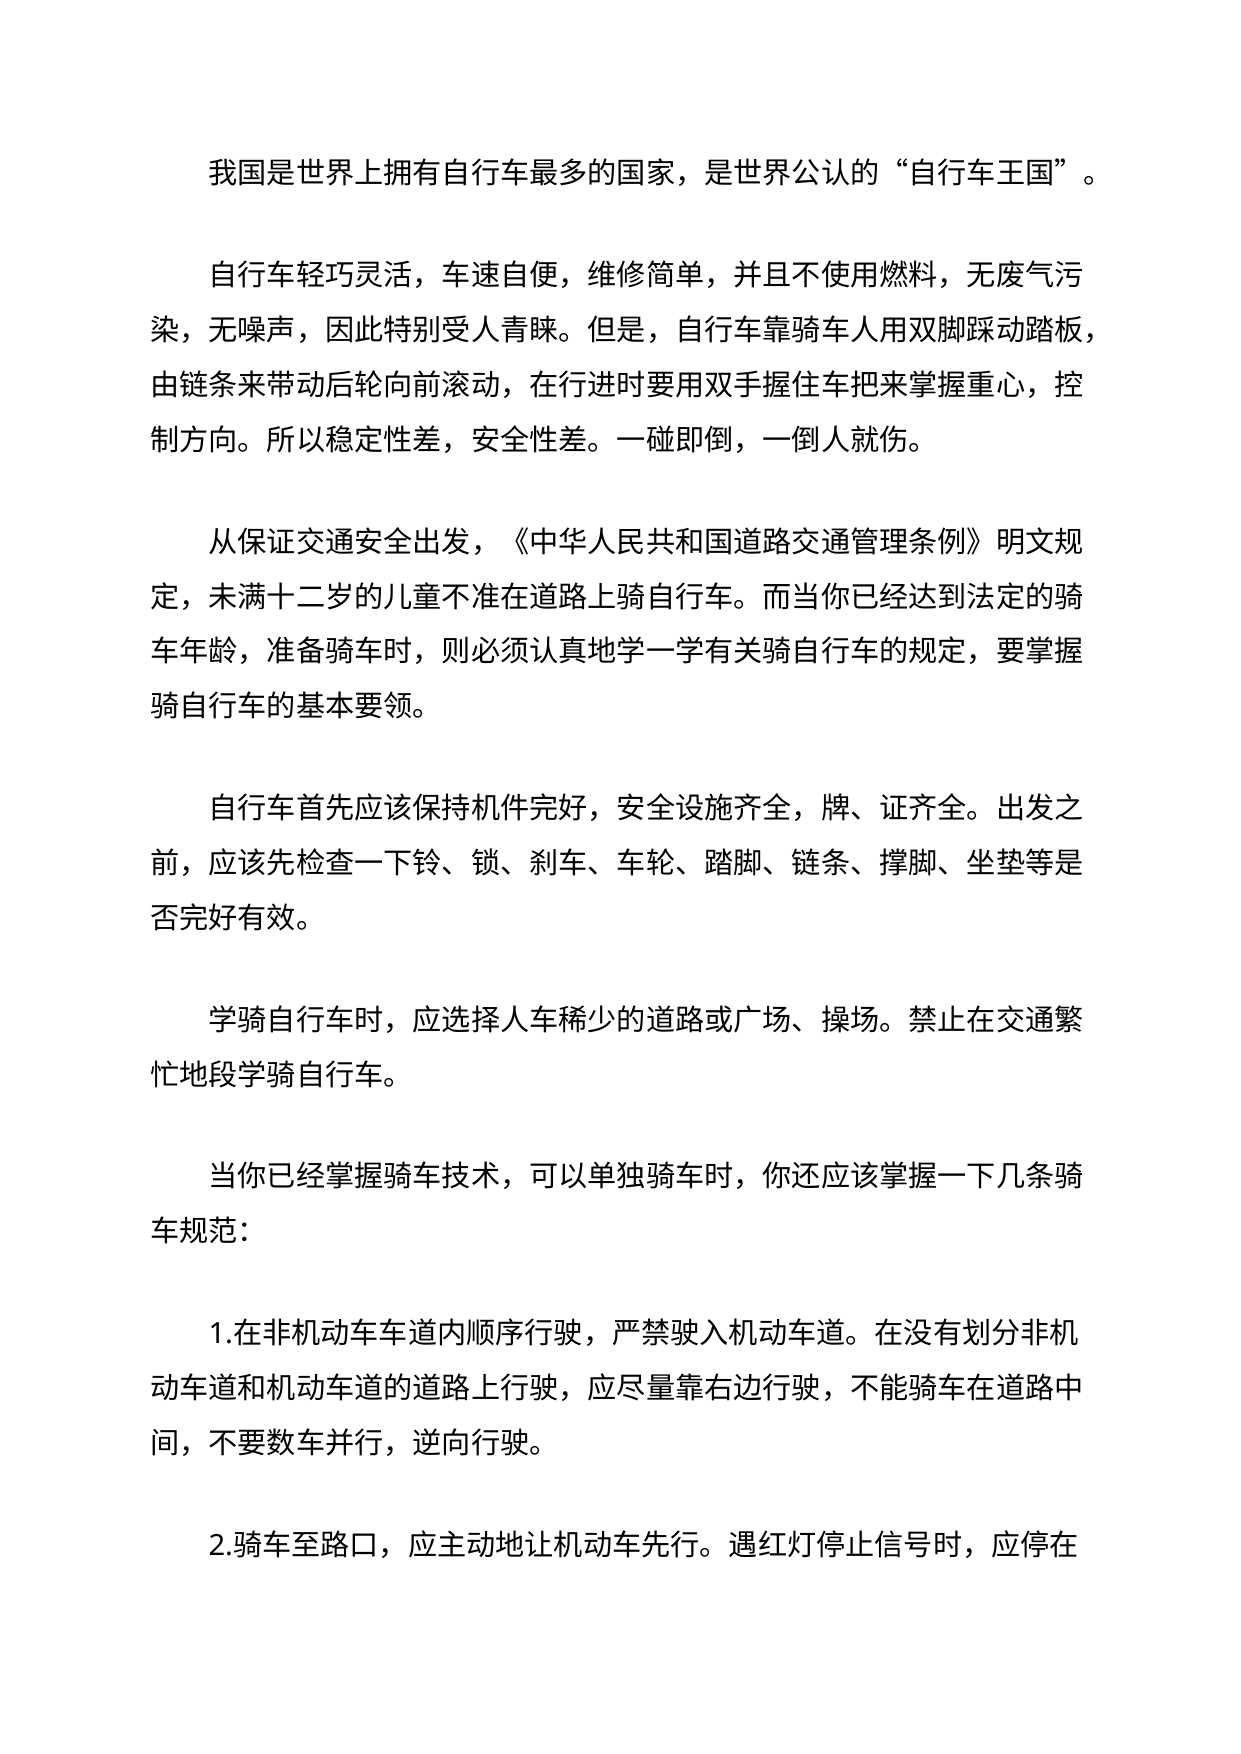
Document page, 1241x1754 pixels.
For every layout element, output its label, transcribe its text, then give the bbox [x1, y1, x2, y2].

text 学骑自行车时，应选择人车稀少的道路或广场、操场。禁止在交通繁忙地段学骑自行车。 [150, 996, 1090, 1093]
text 自行车首先应该保持机件完好，安全设施齐全，牌、证齐全。出发之前，应该先检查一下铃、锁、刹车、车轮、踏脚、链条、撑脚、坐垫等是否完好有效。 [150, 785, 1090, 937]
text 1.在非机动车车道内顺序行驶，严禁驶入机动车道。在没有划分非机动车道和机动车道的道路上行驶，应尽量靠右边行驶，不能骑车在道路中间，不要数车并行，逆向行驶。 [150, 1309, 1090, 1462]
text 我国是世界上拥有自行车最多的国家，是世界公认的“自行车王国”。 [150, 150, 1090, 192]
text 从保证交通安全出发，《中华人民共和国道路交通管理条例》明文规定，未满十二岁的儿童不准在道路上骑自行车。而当你已经达到法定的骑车年龄，准备骑车时，则必须认真地学一学有关骑自行车的规定，要掌握骑自行车的基本要领。 [150, 518, 1090, 725]
text 当你已经掌握骑车技术，可以单独骑车时，你还应该掌握一下几条骑车规范： [150, 1153, 1090, 1250]
text 自行车轻巧灵活，车速自便，维修简单，并且不使用燃料，无废气污染，无噪声，因此特别受人青睐。但是，自行车靠骑车人用双脚踩动踏板，由链条来带动后轮向前滚动，在行进时要用双手握住车把来掌握重心，控制方向。所以稳定性差，安全性差。一碰即倒，一倒人就伤。 [150, 252, 1090, 459]
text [150, 1521, 1090, 1564]
